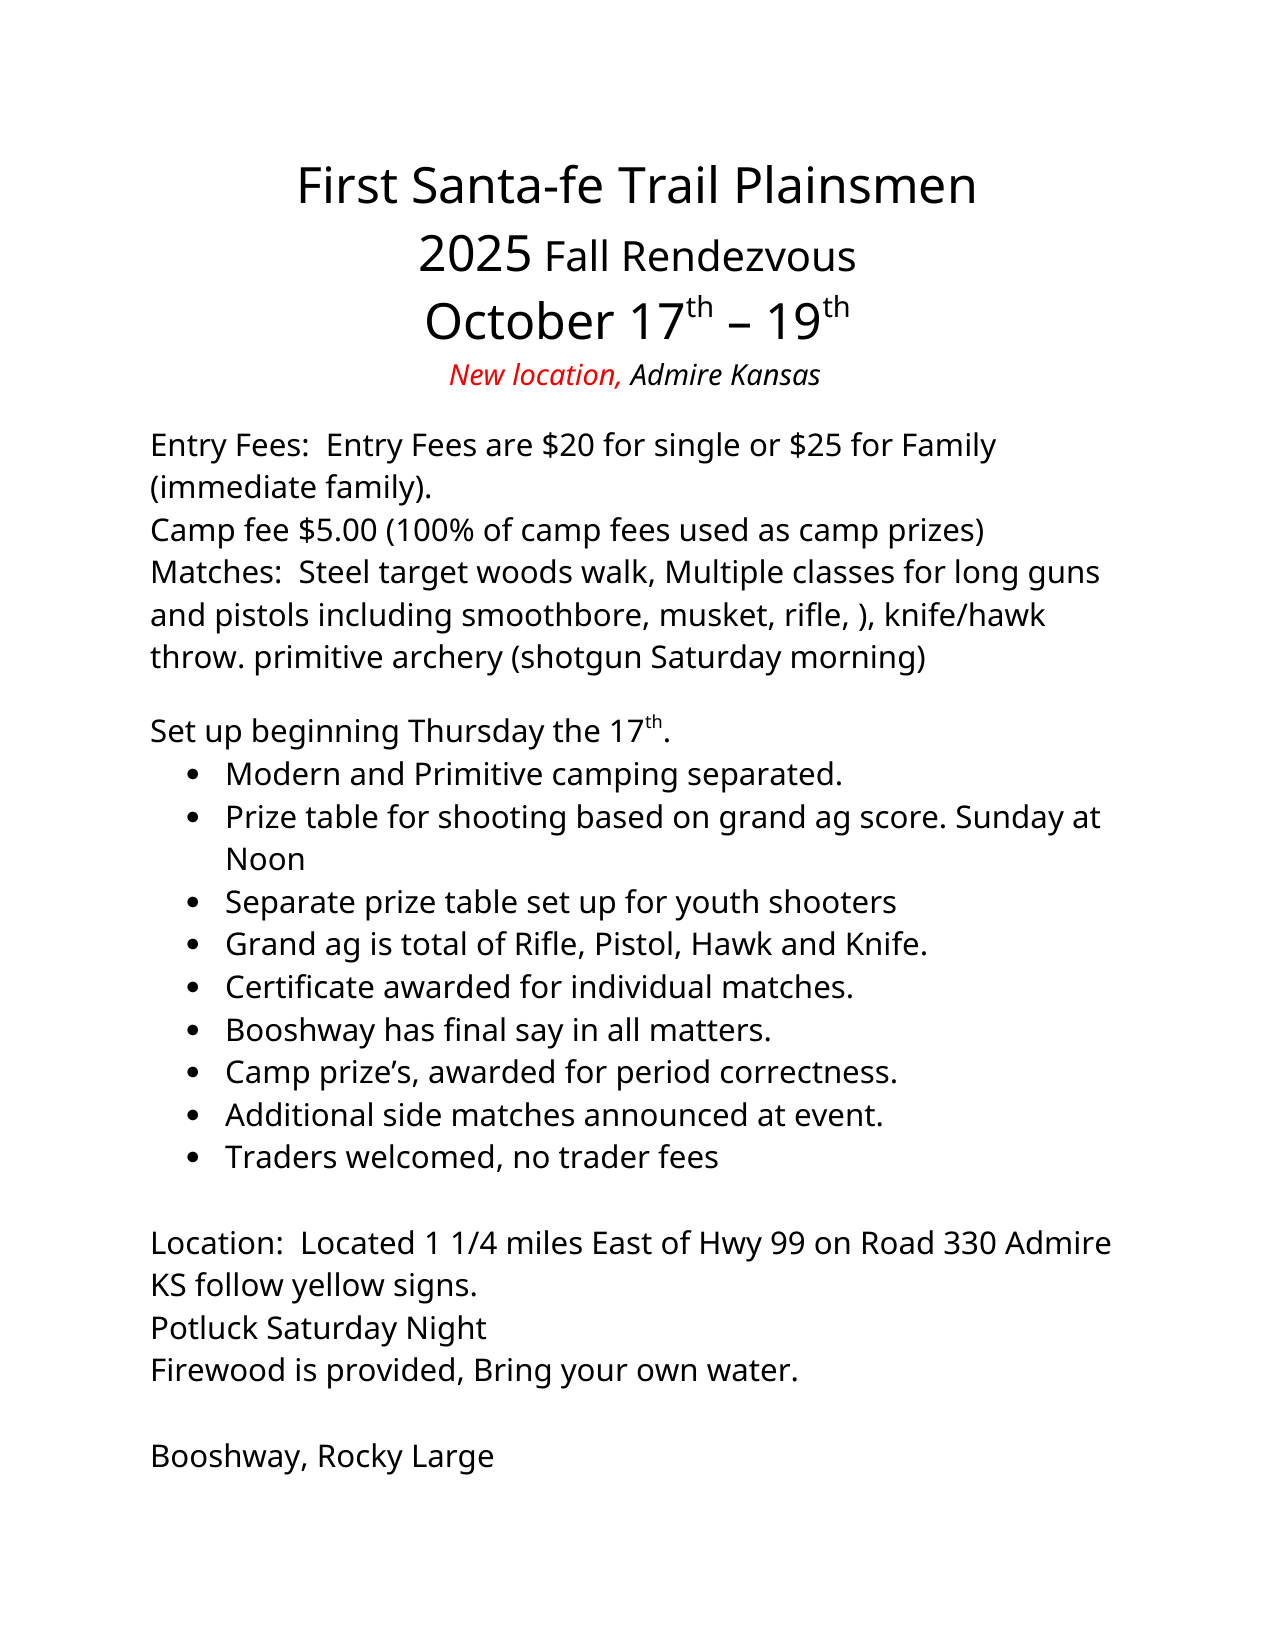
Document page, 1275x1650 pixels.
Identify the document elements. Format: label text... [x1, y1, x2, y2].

text October 17th – 19th [150, 286, 1125, 354]
text First Santa-fe Trail Plainsmen [150, 150, 1125, 218]
list Modern and Primitive camping separated. [187, 752, 1125, 794]
list Camp prize’s, awarded for period correctness. [187, 1050, 1125, 1093]
text 2025 Fall Rendezvous [150, 218, 1125, 286]
text Booshway, Rocky Large [150, 1434, 1125, 1476]
text Potluck Saturday Night [150, 1306, 1125, 1348]
list Traders welcomed, no trader fees [187, 1135, 1125, 1178]
list Separate prize table set up for youth shooters [187, 880, 1125, 922]
text Entry Fees: Entry Fees are $20 for single or $25 for Family (immediate family). [150, 422, 1125, 508]
text Camp fee $5.00 (100% of camp fees used as camp prizes) [150, 508, 1125, 550]
list Certificate awarded for individual matches. [187, 965, 1125, 1008]
list Booshway has final say in all matters. [187, 1008, 1125, 1050]
list Prize table for shooting based on grand ag score. Sunday at Noon [187, 794, 1125, 880]
text New location, Admire Kansas [150, 354, 1125, 422]
text Matches: Steel target woods walk, Multiple classes for long guns and pistols including smoothbore, musket, rifle, ), knife/hawk throw. primitive archery (shotgun Saturday morning) [150, 550, 1125, 678]
text Location: Located 1 1/4 miles East of Hwy 99 on Road 330 Admire KS follow yellow signs. [150, 1221, 1125, 1306]
text Firewood is provided, Bring your own water. [150, 1348, 1125, 1391]
text Set up beginning Thursday the 17th. [150, 709, 1125, 752]
list Additional side matches announced at event. [187, 1093, 1125, 1135]
list Grand ag is total of Rifle, Pistol, Hawk and Knife. [187, 922, 1125, 965]
